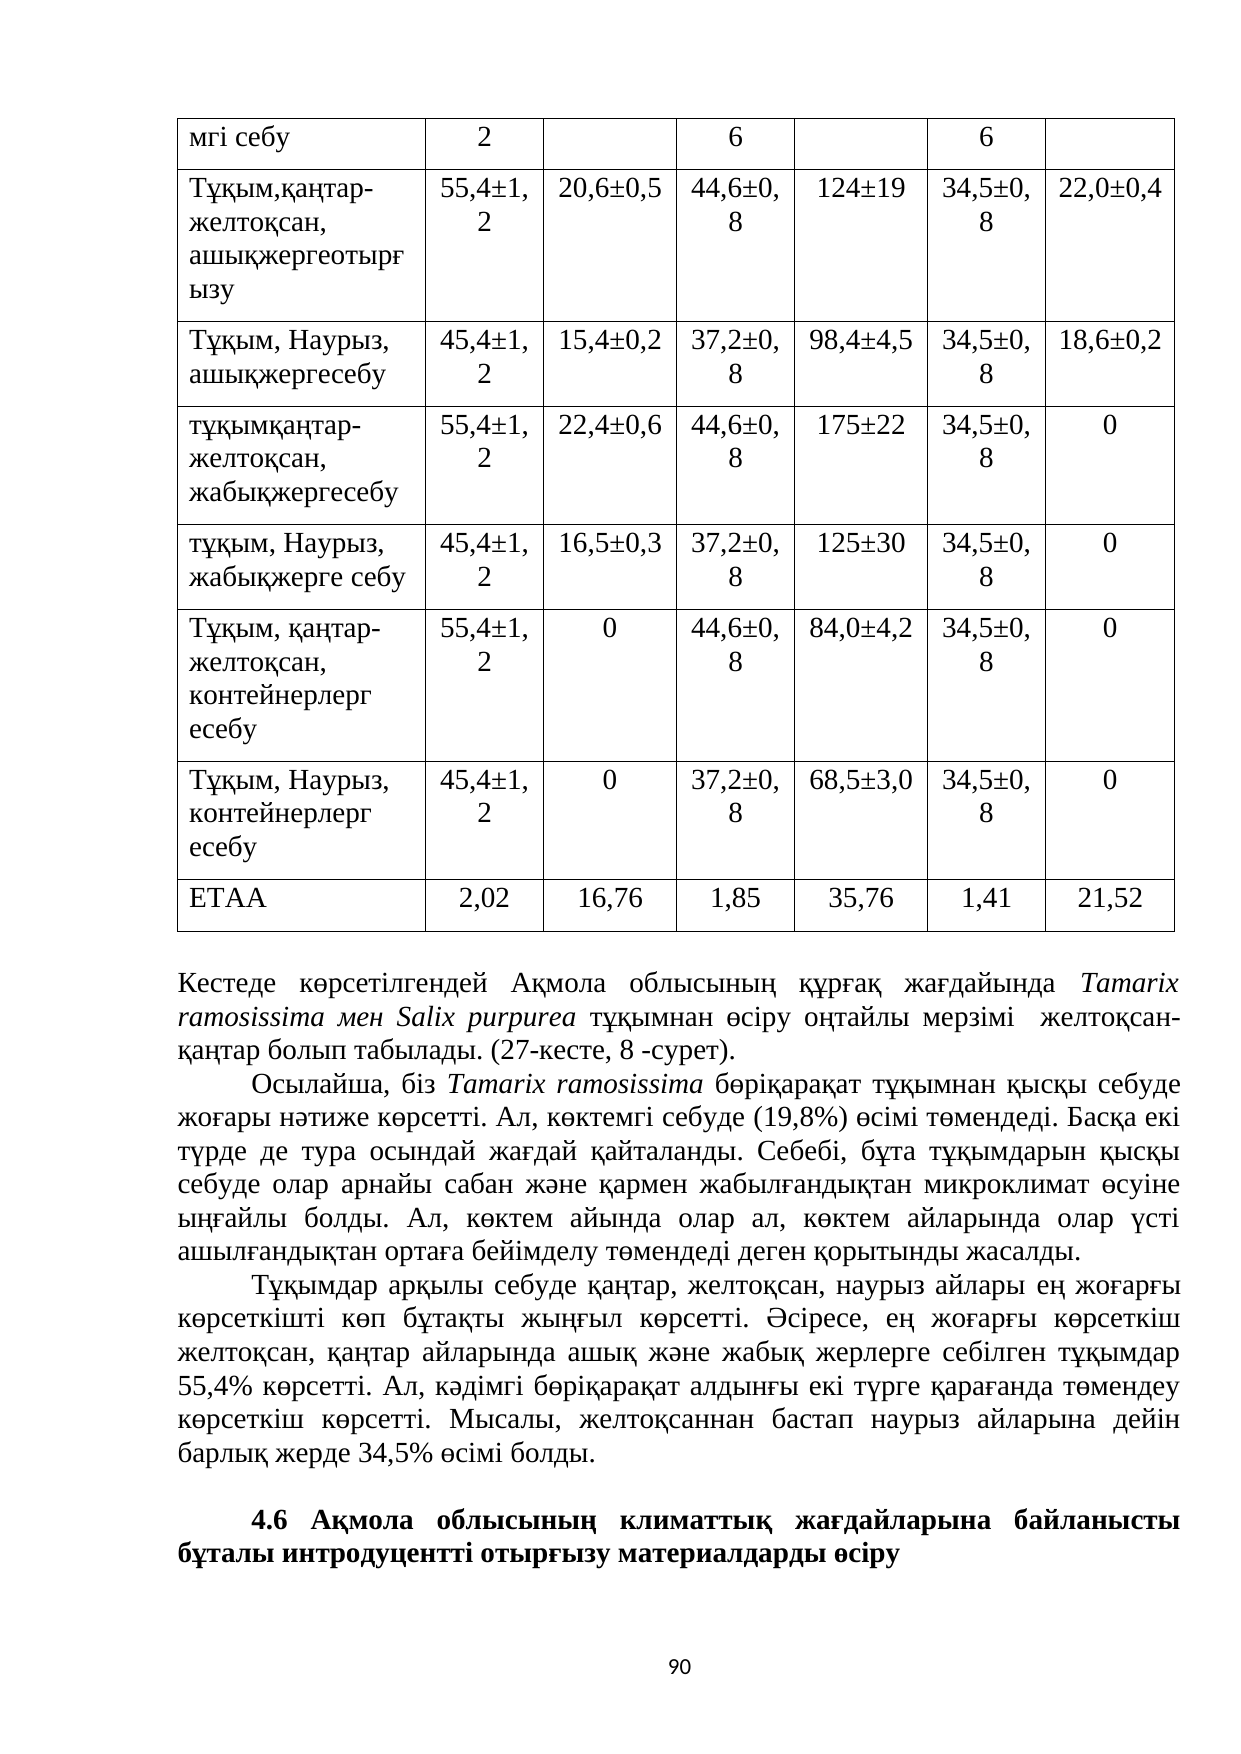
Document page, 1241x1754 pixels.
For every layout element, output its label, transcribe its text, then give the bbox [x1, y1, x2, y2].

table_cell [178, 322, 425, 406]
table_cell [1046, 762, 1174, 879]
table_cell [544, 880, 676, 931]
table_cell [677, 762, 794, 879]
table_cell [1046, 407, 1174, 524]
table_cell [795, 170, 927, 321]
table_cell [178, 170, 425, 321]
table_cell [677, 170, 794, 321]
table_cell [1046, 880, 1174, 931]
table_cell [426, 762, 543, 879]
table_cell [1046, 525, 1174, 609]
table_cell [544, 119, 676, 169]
text 4.6 Ақмола облысының климаттық жағдайларына байланысты бұталы интродуцентті отырғызу материалдарды өсіру [177, 1502, 1181, 1569]
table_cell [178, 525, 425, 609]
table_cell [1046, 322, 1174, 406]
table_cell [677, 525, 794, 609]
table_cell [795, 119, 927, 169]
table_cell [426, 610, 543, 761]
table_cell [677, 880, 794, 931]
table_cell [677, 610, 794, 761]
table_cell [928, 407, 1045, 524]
text Осылайша, біз Tamarix ramosissima бөріқарақат тұқымнан қысқы себуде жоғары нәтиже көрсетті. Ал, көктемгі себуде (19,8%) өсімі төмендеді. Басқа екі түрде де тура осындай жағдай қайталанды. Себебі, бұта тұқымдарын қысқы себуде олар арнайы сабан және қармен жабылғандықтан микроклимат өсуіне ыңғайлы болды. Ал, көктем айында олар ал, көктем айларында олар үсті ашылғандықтан ортаға бейімделу төмендеді деген қорытынды жасалды. [177, 1066, 1181, 1267]
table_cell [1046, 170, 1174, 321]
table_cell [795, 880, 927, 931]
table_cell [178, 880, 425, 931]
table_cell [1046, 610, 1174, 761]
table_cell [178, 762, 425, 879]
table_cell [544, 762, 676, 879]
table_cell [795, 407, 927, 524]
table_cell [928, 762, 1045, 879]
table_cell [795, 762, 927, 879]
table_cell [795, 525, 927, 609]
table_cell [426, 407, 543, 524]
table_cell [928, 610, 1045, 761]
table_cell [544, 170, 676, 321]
text Тұқымдар арқылы себуде қаңтар, желтоқсан, наурыз айлары ең жоғарғы көрсеткішті көп бұтақты жыңғыл көрсетті. Әсіресе, ең жоғарғы көрсеткіш желтоқсан, қаңтар айларында ашық және жабық жерлерге себілген тұқымдар 55,4% көрсетті. Ал, кәдімгі бөріқарақат алдынғы екі түрге қарағанда төмендеу көрсеткіш көрсетті. Мысалы, желтоқсаннан бастап наурыз айларына дейін барлық жерде 34,5% өсімі болды. [177, 1267, 1181, 1468]
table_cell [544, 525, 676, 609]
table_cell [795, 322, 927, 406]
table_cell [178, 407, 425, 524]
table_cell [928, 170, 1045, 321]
text Кестеде көрсетілгендей Ақмола облысының құрғақ жағдайында Tamarix ramosissima мен Salix purpurea тұқымнан өсіру оңтайлы мерзімі желтоқсан-қаңтар болып табылады. (27-кесте, 8 -сурет). [177, 965, 1181, 1066]
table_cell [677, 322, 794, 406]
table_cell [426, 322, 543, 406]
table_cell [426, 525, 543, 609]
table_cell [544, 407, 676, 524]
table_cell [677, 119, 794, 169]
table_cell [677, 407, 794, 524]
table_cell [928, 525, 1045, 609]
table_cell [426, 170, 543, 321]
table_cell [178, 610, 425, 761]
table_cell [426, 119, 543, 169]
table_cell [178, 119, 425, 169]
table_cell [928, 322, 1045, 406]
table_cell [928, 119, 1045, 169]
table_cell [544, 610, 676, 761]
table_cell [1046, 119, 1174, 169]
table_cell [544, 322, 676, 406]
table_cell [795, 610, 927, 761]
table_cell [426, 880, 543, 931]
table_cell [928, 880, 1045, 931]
